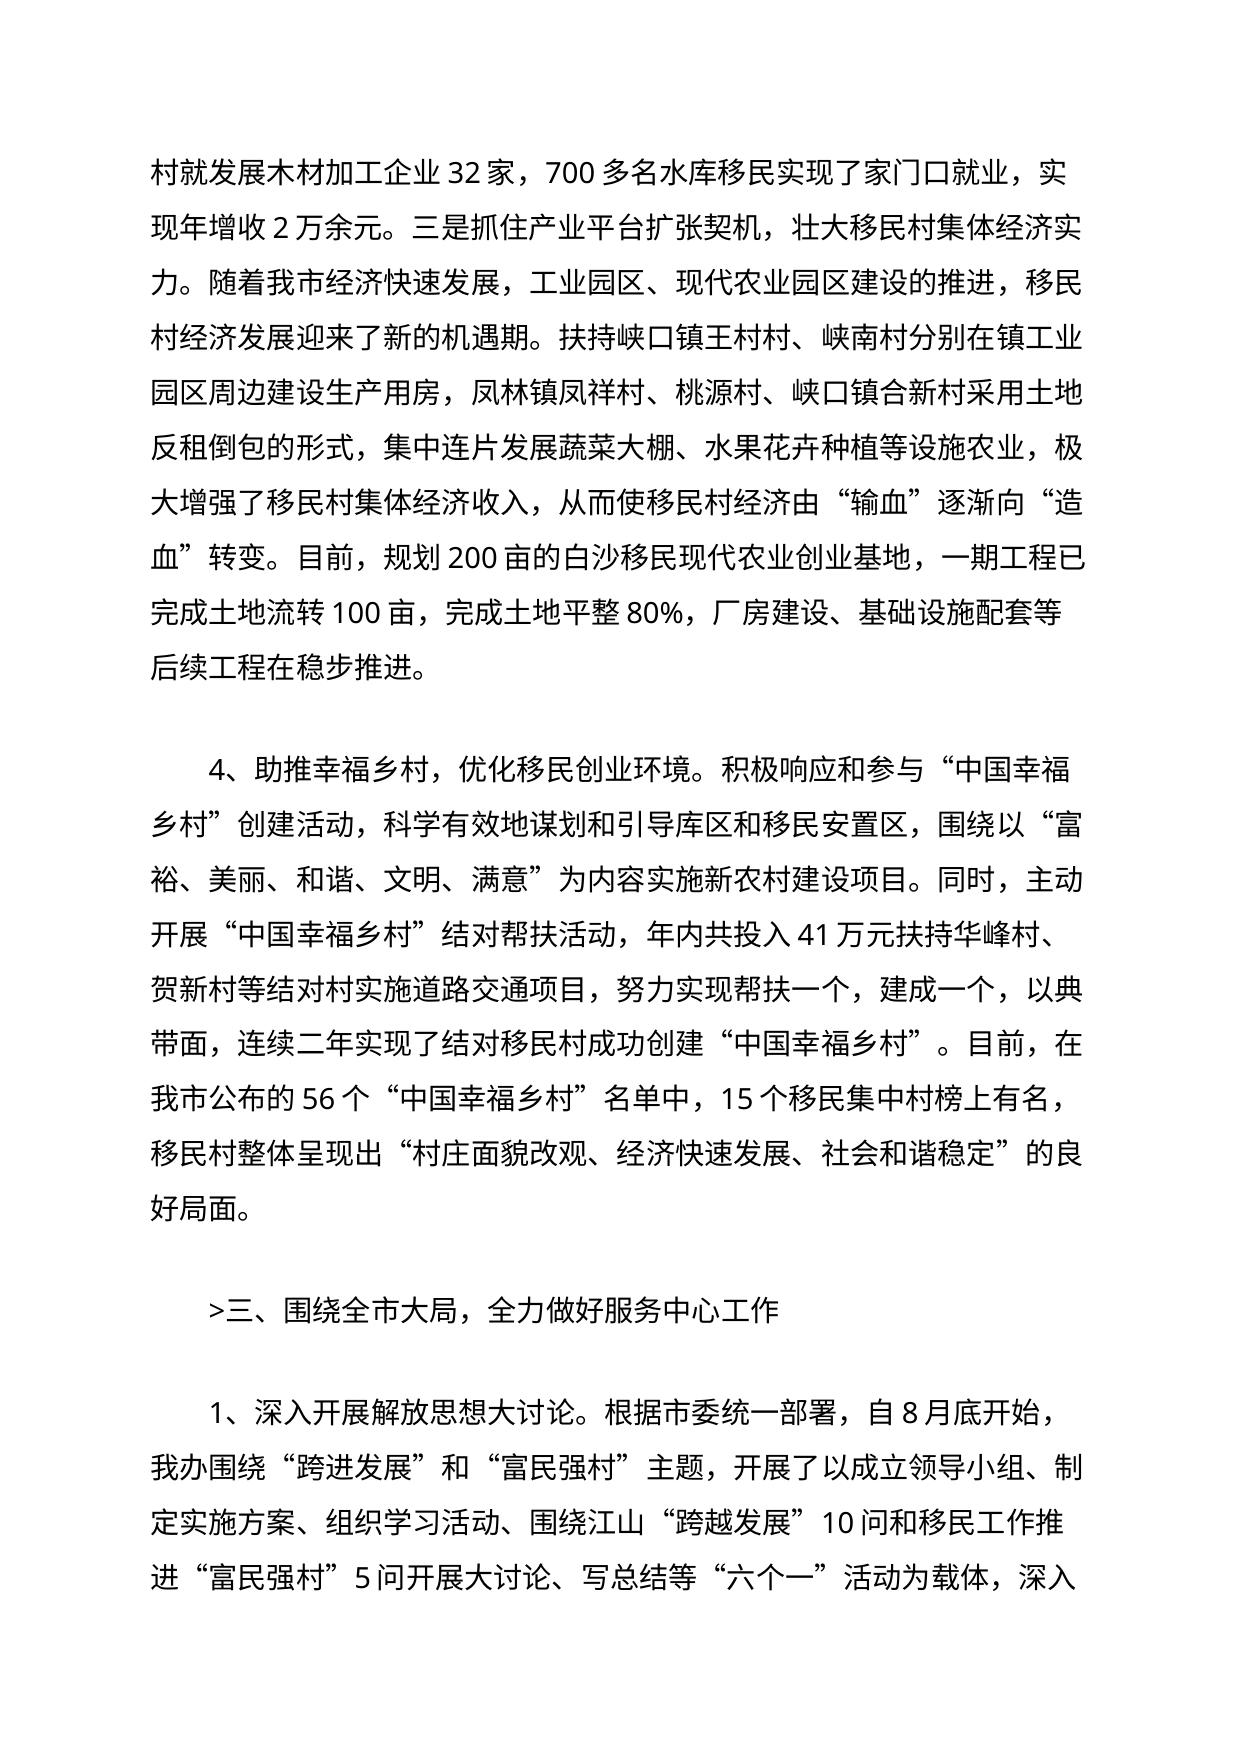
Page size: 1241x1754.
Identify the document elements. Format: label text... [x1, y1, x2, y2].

text >三、围绕全市大局，全力做好服务中心工作 [150, 1287, 1090, 1330]
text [150, 1389, 1090, 1597]
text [150, 150, 1090, 687]
text 4、助推幸福乡村，优化移民创业环境。积极响应和参与“中国幸福乡村”创建活动，科学有效地谋划和引导库区和移民安置区，围绕以“富裕、美丽、和谐、文明、满意”为内容实施新农村建设项目。同时，主动开展“中国幸福乡村”结对帮扶活动，年内共投入41万元扶持华峰村、贺新村等结对村实施道路交通项目，努力实现帮扶一个，建成一个，以典带面，连续二年实现了结对移民村成功创建“中国幸福乡村”。目前，在我市公布的56个“中国幸福乡村”名单中，15个移民集中村榜上有名，移民村整体呈现出“村庄面貌改观、经济快速发展、社会和谐稳定”的良好局面。 [150, 746, 1090, 1228]
